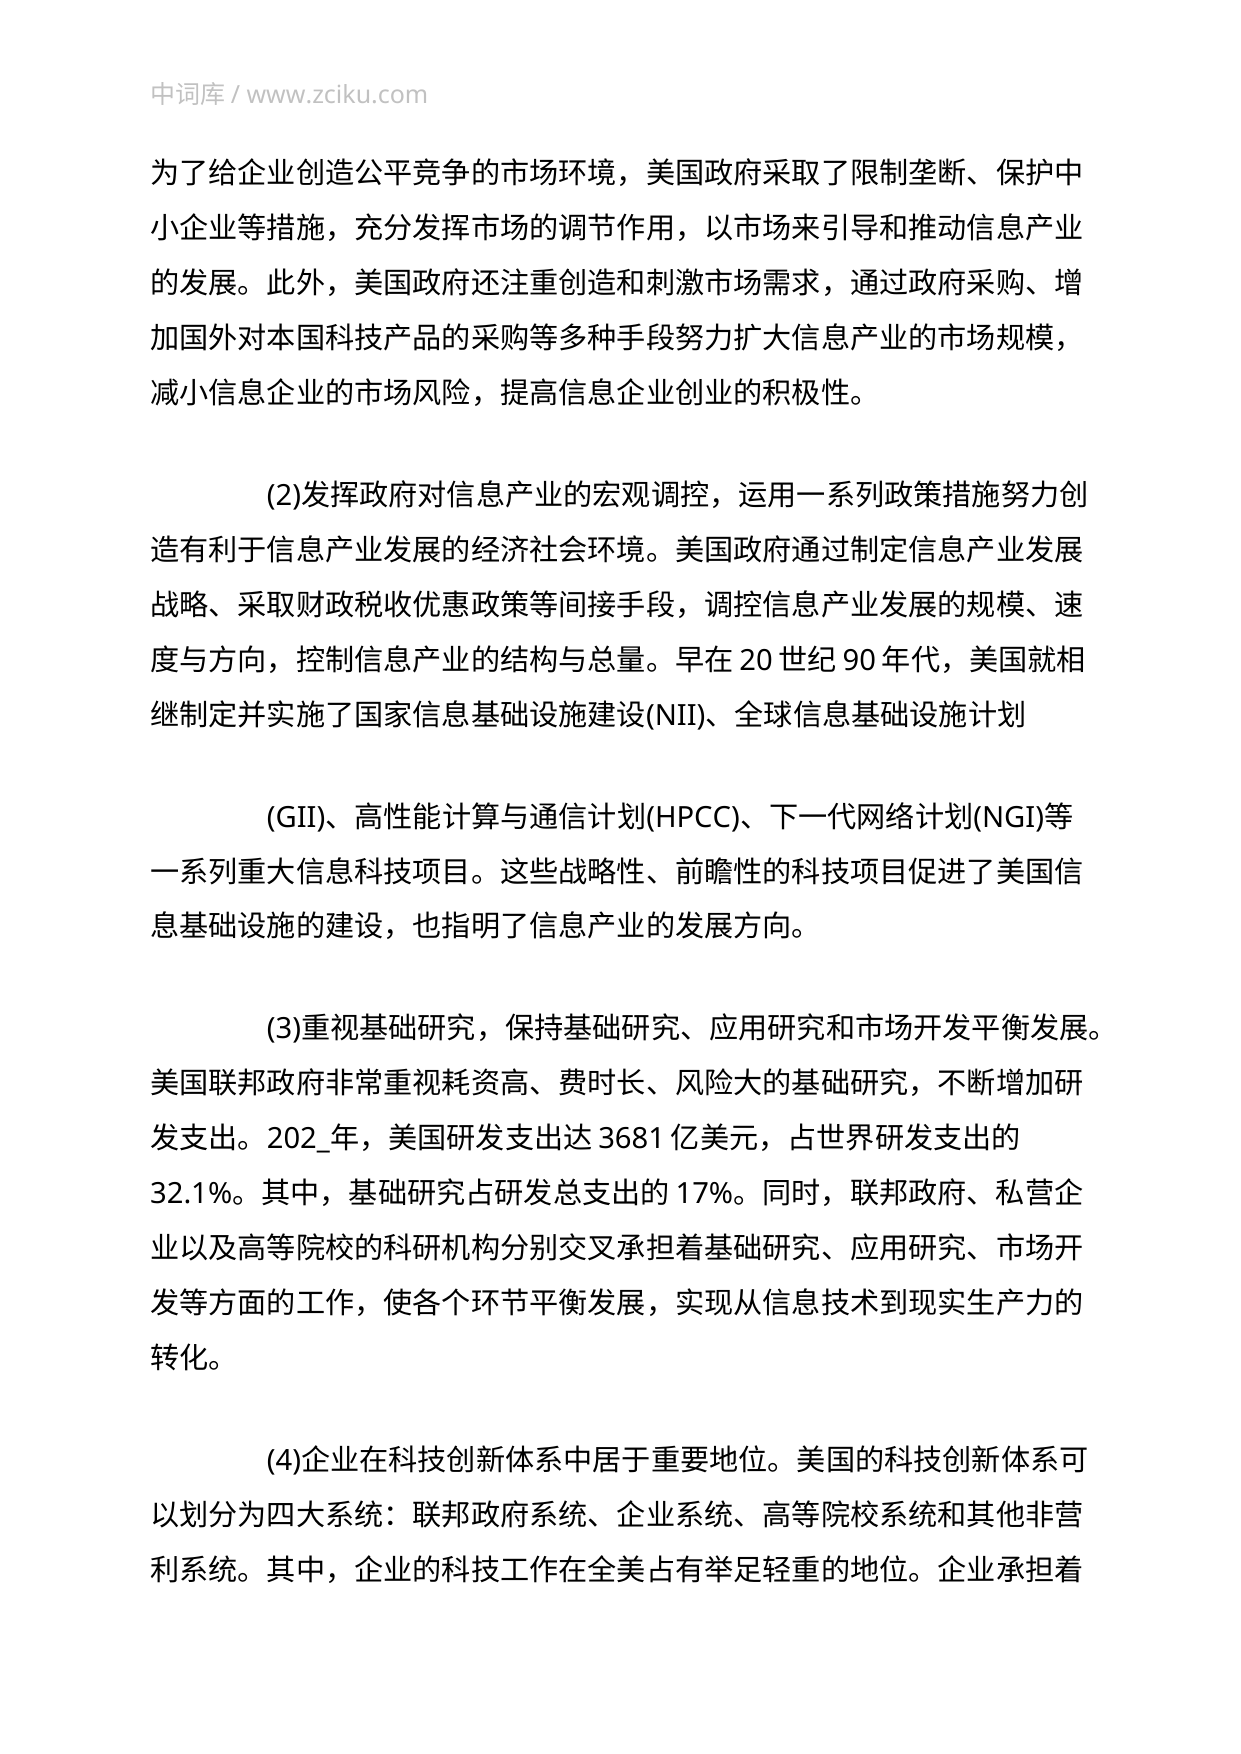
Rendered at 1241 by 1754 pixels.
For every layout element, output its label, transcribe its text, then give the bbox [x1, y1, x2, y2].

text (2)发挥政府对信息产业的宏观调控，运用一系列政策措施努力创造有利于信息产业发展的经济社会环境。美国政府通过制定信息产业发展战略、采取财政税收优惠政策等间接手段，调控信息产业发展的规模、速度与方向，控制信息产业的结构与总量。早在20世纪90年代，美国就相继制定并实施了国家信息基础设施建设(NII)、全球信息基础设施计划 [150, 471, 1090, 733]
text (GII)、高性能计算与通信计划(HPCC)、下一代网络计划(NGI)等一系列重大信息科技项目。这些战略性、前瞻性的科技项目促进了美国信息基础设施的建设，也指明了信息产业的发展方向。 [150, 793, 1090, 945]
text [150, 150, 1090, 412]
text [150, 1436, 1090, 1588]
text (3)重视基础研究，保持基础研究、应用研究和市场开发平衡发展。美国联邦政府非常重视耗资高、费时长、风险大的基础研究，不断增加研发支出。202_年，美国研发支出达3681亿美元，占世界研发支出的32.1%。其中，基础研究占研发总支出的17%。同时，联邦政府、私营企业以及高等院校的科研机构分别交叉承担着基础研究、应用研究、市场开发等方面的工作，使各个环节平衡发展，实现从信息技术到现实生产力的转化。 [150, 1005, 1090, 1377]
